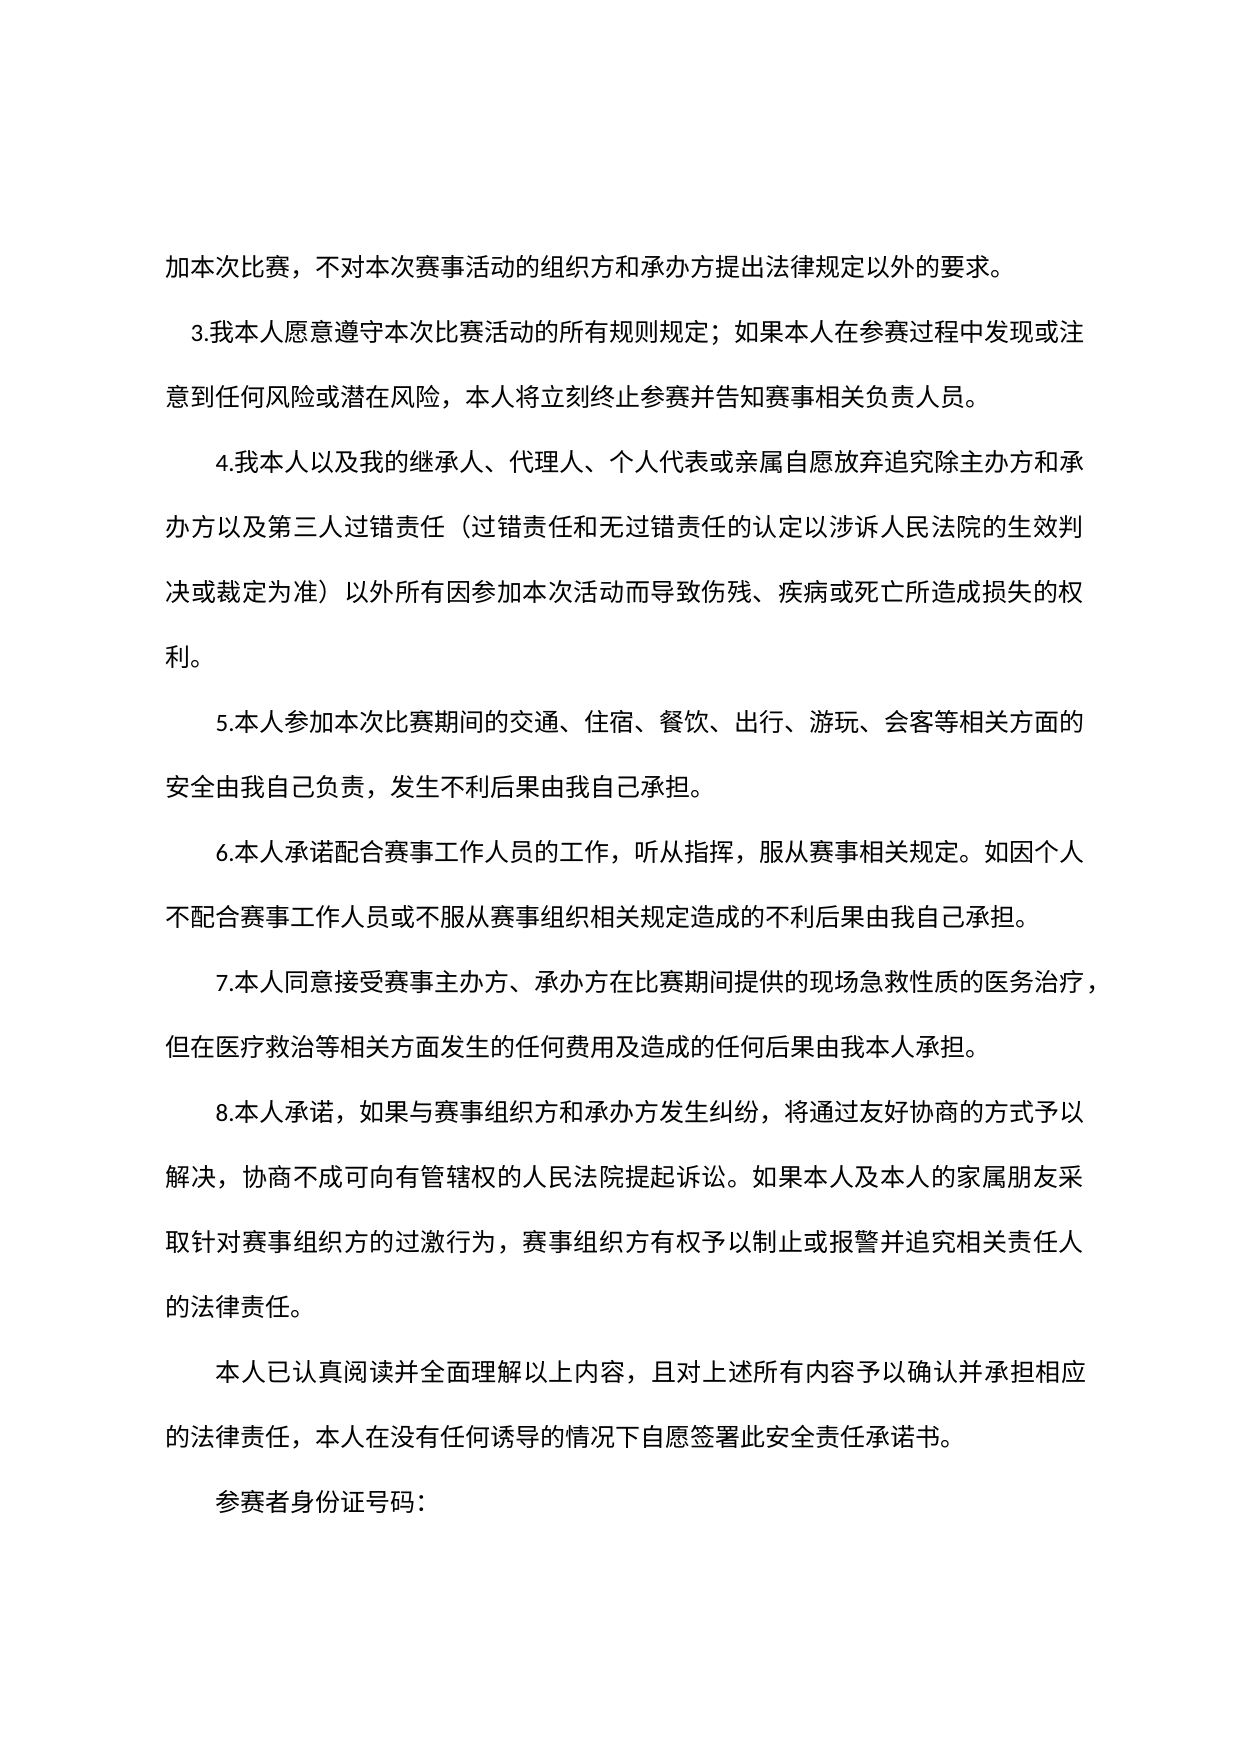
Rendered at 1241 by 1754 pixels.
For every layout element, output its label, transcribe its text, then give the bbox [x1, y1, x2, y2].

text 5.本人参加本次比赛期间的交通、住宿、餐饮、出行、游玩、会客等相关方面的安全由我自己负责，发生不利后果由我自己承担。 [165, 688, 1087, 818]
text 4.我本人以及我的继承人、代理人、个人代表或亲属自愿放弃追究除主办方和承办方以及第三人过错责任（过错责任和无过错责任的认定以涉诉人民法院的生效判决或裁定为准）以外所有因参加本次活动而导致伤残、疾病或死亡所造成损失的权利。 [165, 428, 1087, 688]
text 8.本人承诺，如果与赛事组织方和承办方发生纠纷，将通过友好协商的方式予以解决，协商不成可向有管辖权的人民法院提起诉讼。如果本人及本人的家属朋友采取针对赛事组织方的过激行为，赛事组织方有权予以制止或报警并追究相关责任人的法律责任。 [165, 1078, 1087, 1338]
text 7.本人同意接受赛事主办方、承办方在比赛期间提供的现场急救性质的医务治疗，但在医疗救治等相关方面发生的任何费用及造成的任何后果由我本人承担。 [165, 948, 1087, 1078]
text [165, 233, 1087, 298]
text 6.本人承诺配合赛事工作人员的工作，听从指挥，服从赛事相关规定。如因个人不配合赛事工作人员或不服从赛事组织相关规定造成的不利后果由我自己承担。 [165, 818, 1087, 948]
text 3.我本人愿意遵守本次比赛活动的所有规则规定；如果本人在参赛过程中发现或注意到任何风险或潜在风险，本人将立刻终止参赛并告知赛事相关负责人员。 [165, 298, 1087, 428]
text 参赛者身份证号码： [165, 1468, 1087, 1533]
text 本人已认真阅读并全面理解以上内容，且对上述所有内容予以确认并承担相应的法律责任，本人在没有任何诱导的情况下自愿签署此安全责任承诺书。 [165, 1338, 1087, 1468]
